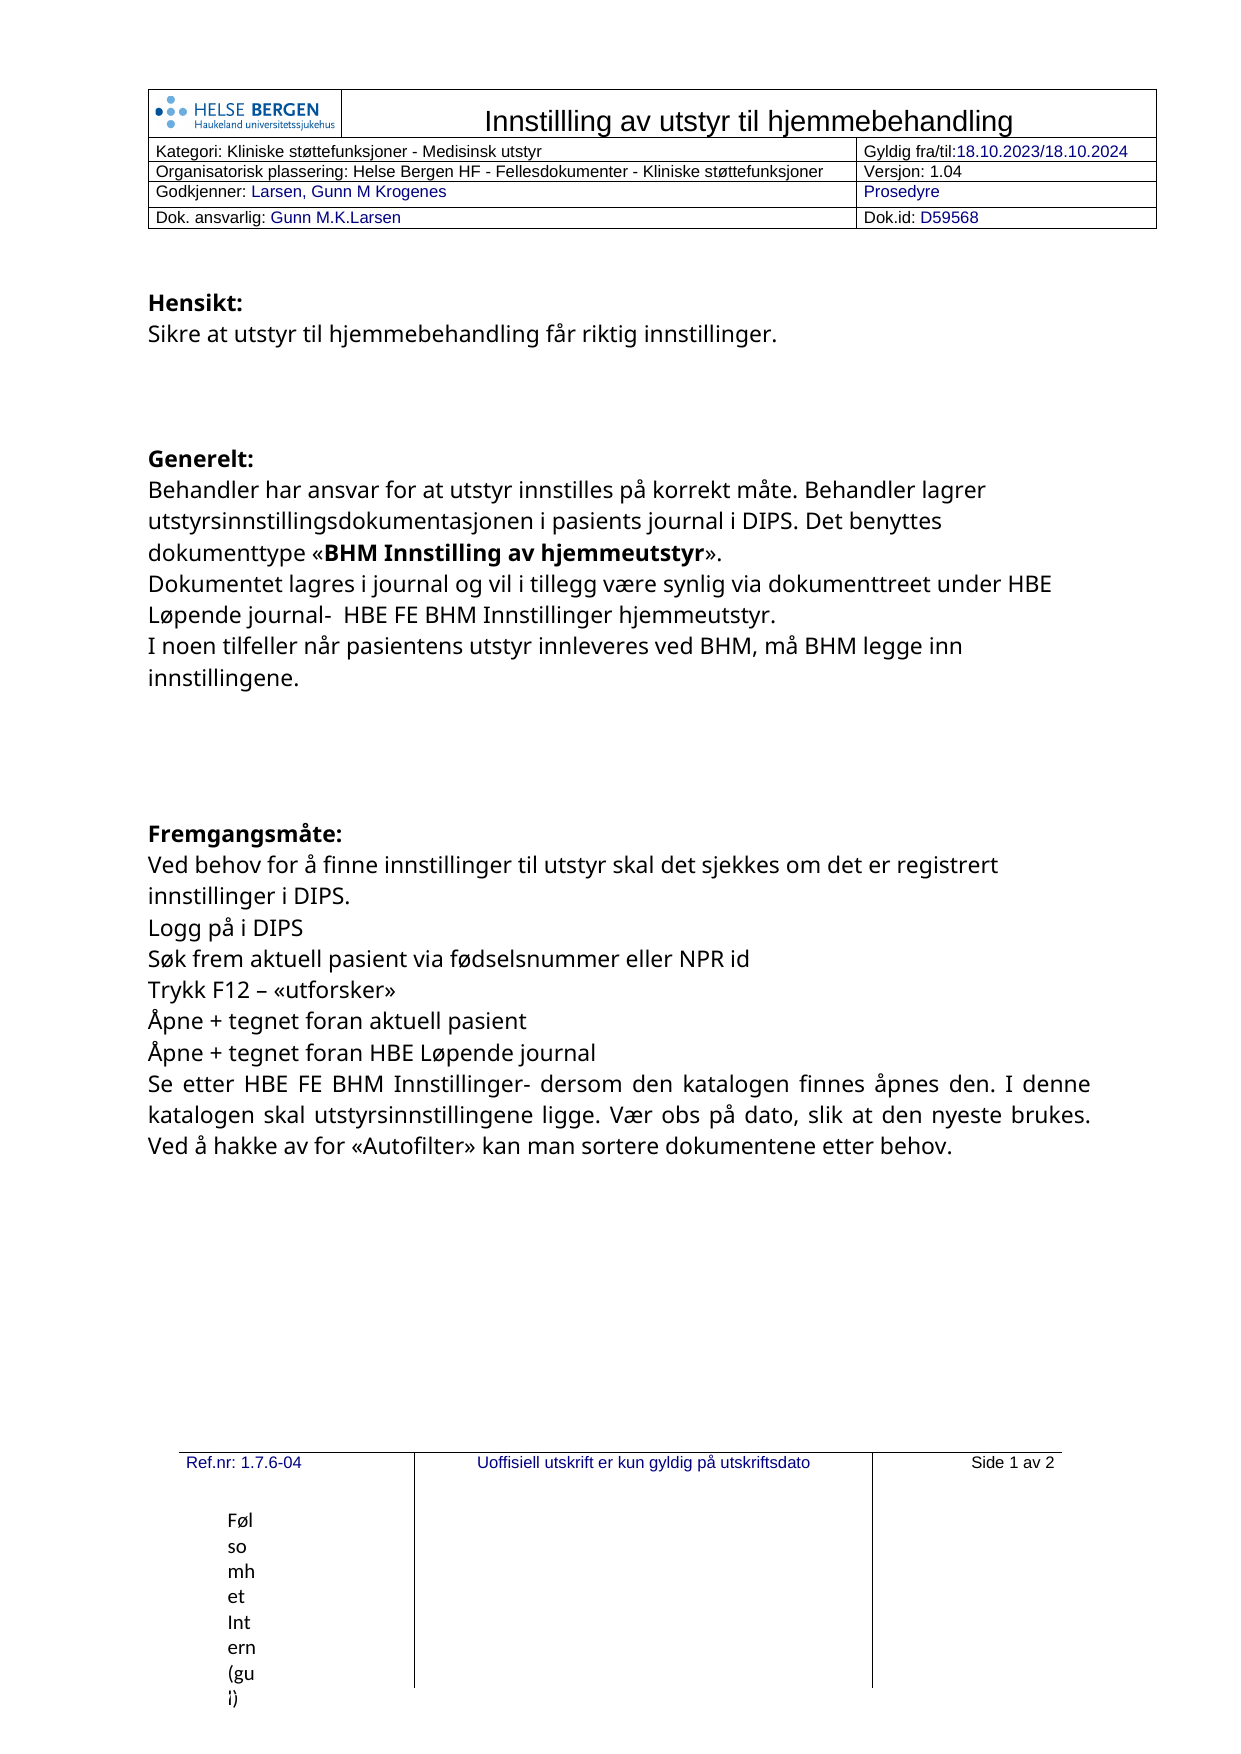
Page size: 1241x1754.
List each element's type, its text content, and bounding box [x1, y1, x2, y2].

text Logg på i DIPS [148, 912, 1092, 943]
text Åpne + tegnet foran HBE Løpende journal [148, 1037, 1092, 1068]
text Åpne + tegnet foran aktuell pasient [148, 1005, 1092, 1037]
text Hensikt: [148, 287, 1092, 318]
text Fremgangsmåte: [148, 818, 1092, 849]
text Trykk F12 – «utforsker» [148, 974, 1092, 1005]
text Generelt: [148, 443, 1092, 474]
text Sikre at utstyr til hjemmebehandling får riktig innstillinger. [148, 318, 1092, 349]
picture [155, 96, 335, 131]
text Ved behov for å finne innstillinger til utstyr skal det sjekkes om det er registrert innstillinger i DIPS. [148, 849, 1092, 912]
text Søk frem aktuell pasient via fødselsnummer eller NPR id [148, 943, 1092, 974]
text Dokumentet lagres i journal og vil i tillegg være synlig via dokumenttreet under HBE Løpende journal- HBE FE BHM Innstillinger hjemmeutstyr. [148, 568, 1092, 630]
text Behandler har ansvar for at utstyr innstilles på korrekt måte. Behandler lagrer utstyrsinnstillingsdokumentasjonen i pasients journal i DIPS. Det benyttes dokumenttype «BHM Innstilling av hjemmeutstyr». [148, 474, 1092, 568]
text Se etter HBE FE BHM Innstillinger- dersom den katalogen finnes åpnes den. I denne katalogen skal utstyrsinnstillingene ligge. Vær obs på dato, slik at den nyeste brukes. Ved å hakke av for «Autofilter» kan man sortere dokumentene etter behov. [148, 1068, 1092, 1162]
text I noen tilfeller når pasientens utstyr innleveres ved BHM, må BHM legge inn innstillingene. [148, 630, 1092, 693]
